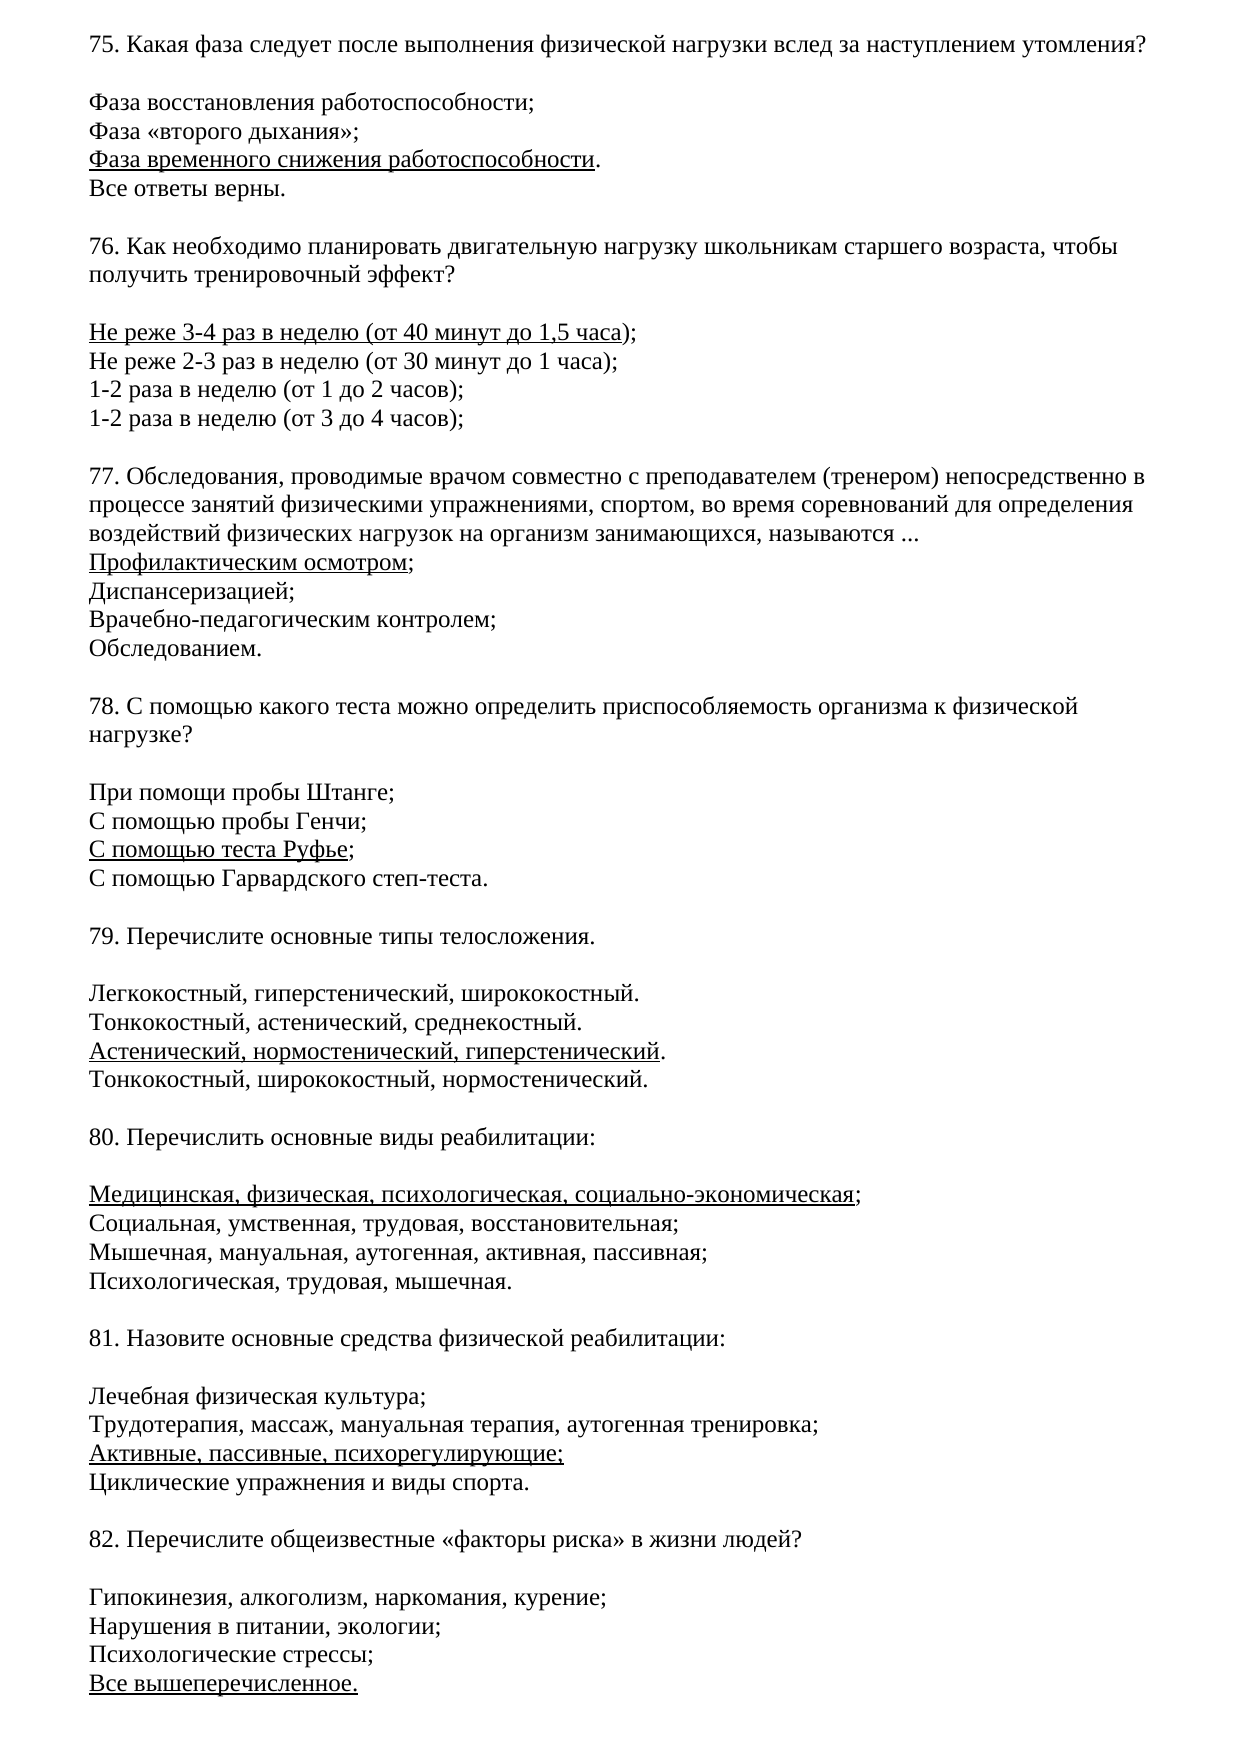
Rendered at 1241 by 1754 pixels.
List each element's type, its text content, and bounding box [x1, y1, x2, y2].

text Легкокостный, гиперстенический, ширококостный. [89, 978, 1152, 1007]
text Все ответы верны. [89, 173, 1152, 202]
text Врачебно-педагогическим контролем; [89, 604, 1152, 633]
text 77. Обследования, проводимые врачом совместно с преподавателем (тренером) непосредственно в процессе занятий физическими упражнениями, спортом, во время соревнований для определения воздействий физических нагрузок на организм занимающихся, называются ... [89, 461, 1152, 547]
text Тонкокостный, ширококостный, нормостенический. [89, 1064, 1152, 1093]
text 81. Назовите основные средства физической реабилитации: [89, 1323, 1152, 1352]
text 75. Какая фаза следует после выполнения физической нагрузки вслед за наступлением утомления? [89, 29, 1152, 58]
text Психологическая, трудовая, мышечная. [89, 1266, 1152, 1294]
text Не реже 2-3 раз в неделю (от 30 минут до 1 часа); [89, 346, 1152, 374]
text Фаза временного снижения работоспособности. [89, 144, 1152, 173]
text 80. Перечислить основные виды реабилитации: [89, 1122, 1152, 1151]
text 79. Перечислите основные типы телосложения. [89, 921, 1152, 949]
text 1-2 раза в неделю (от 1 до 2 часов); [89, 374, 1152, 403]
text Фаза восстановления работоспособности; [89, 87, 1152, 116]
text С помощью пробы Генчи; [89, 806, 1152, 834]
text Лечебная физическая культура; [89, 1381, 1152, 1409]
text Тонкокостный, астенический, среднекостный. [89, 1007, 1152, 1036]
text Мышечная, мануальная, аутогенная, активная, пассивная; [89, 1237, 1152, 1266]
text Не реже 3-4 раз в неделю (от 40 минут до 1,5 часа); [89, 317, 1152, 346]
text 78. С помощью какого теста можно определить приспособляемость организма к физической нагрузке? [89, 691, 1152, 748]
text Трудотерапия, массаж, мануальная терапия, аутогенная тренировка; [89, 1409, 1152, 1438]
text 76. Как необходимо планировать двигательную нагрузку школьникам старшего возраста, чтобы получить тренировочный эффект? [89, 231, 1152, 288]
text 1-2 раза в неделю (от 3 до 4 часов); [89, 403, 1152, 432]
text Обследованием. [89, 633, 1152, 662]
text Гипокинезия, алкоголизм, наркомания, курение; [89, 1582, 1152, 1611]
text Диспансеризацией; [89, 576, 1152, 604]
text Фаза «второго дыхания»; [89, 116, 1152, 144]
text 82. Перечислите общеизвестные «факторы риска» в жизни людей? [89, 1524, 1152, 1553]
text Социальная, умственная, трудовая, восстановительная; [89, 1208, 1152, 1237]
text Циклические упражнения и виды спорта. [89, 1467, 1152, 1496]
text С помощью теста Руфье; [89, 834, 1152, 863]
text При помощи пробы Штанге; [89, 777, 1152, 806]
text Активные, пассивные, психорегулирующие; [89, 1438, 1152, 1467]
text Все вышеперечисленное. [89, 1668, 1152, 1697]
text С помощью Гарвардского степ-теста. [89, 863, 1152, 892]
text Медицинская, физическая, психологическая, социально-экономическая; [89, 1179, 1152, 1208]
text Профилактическим осмотром; [89, 547, 1152, 576]
text Нарушения в питании, экологии; [89, 1611, 1152, 1639]
text Астенический, нормостенический, гиперстенический. [89, 1036, 1152, 1064]
text Психологические стрессы; [89, 1639, 1152, 1668]
